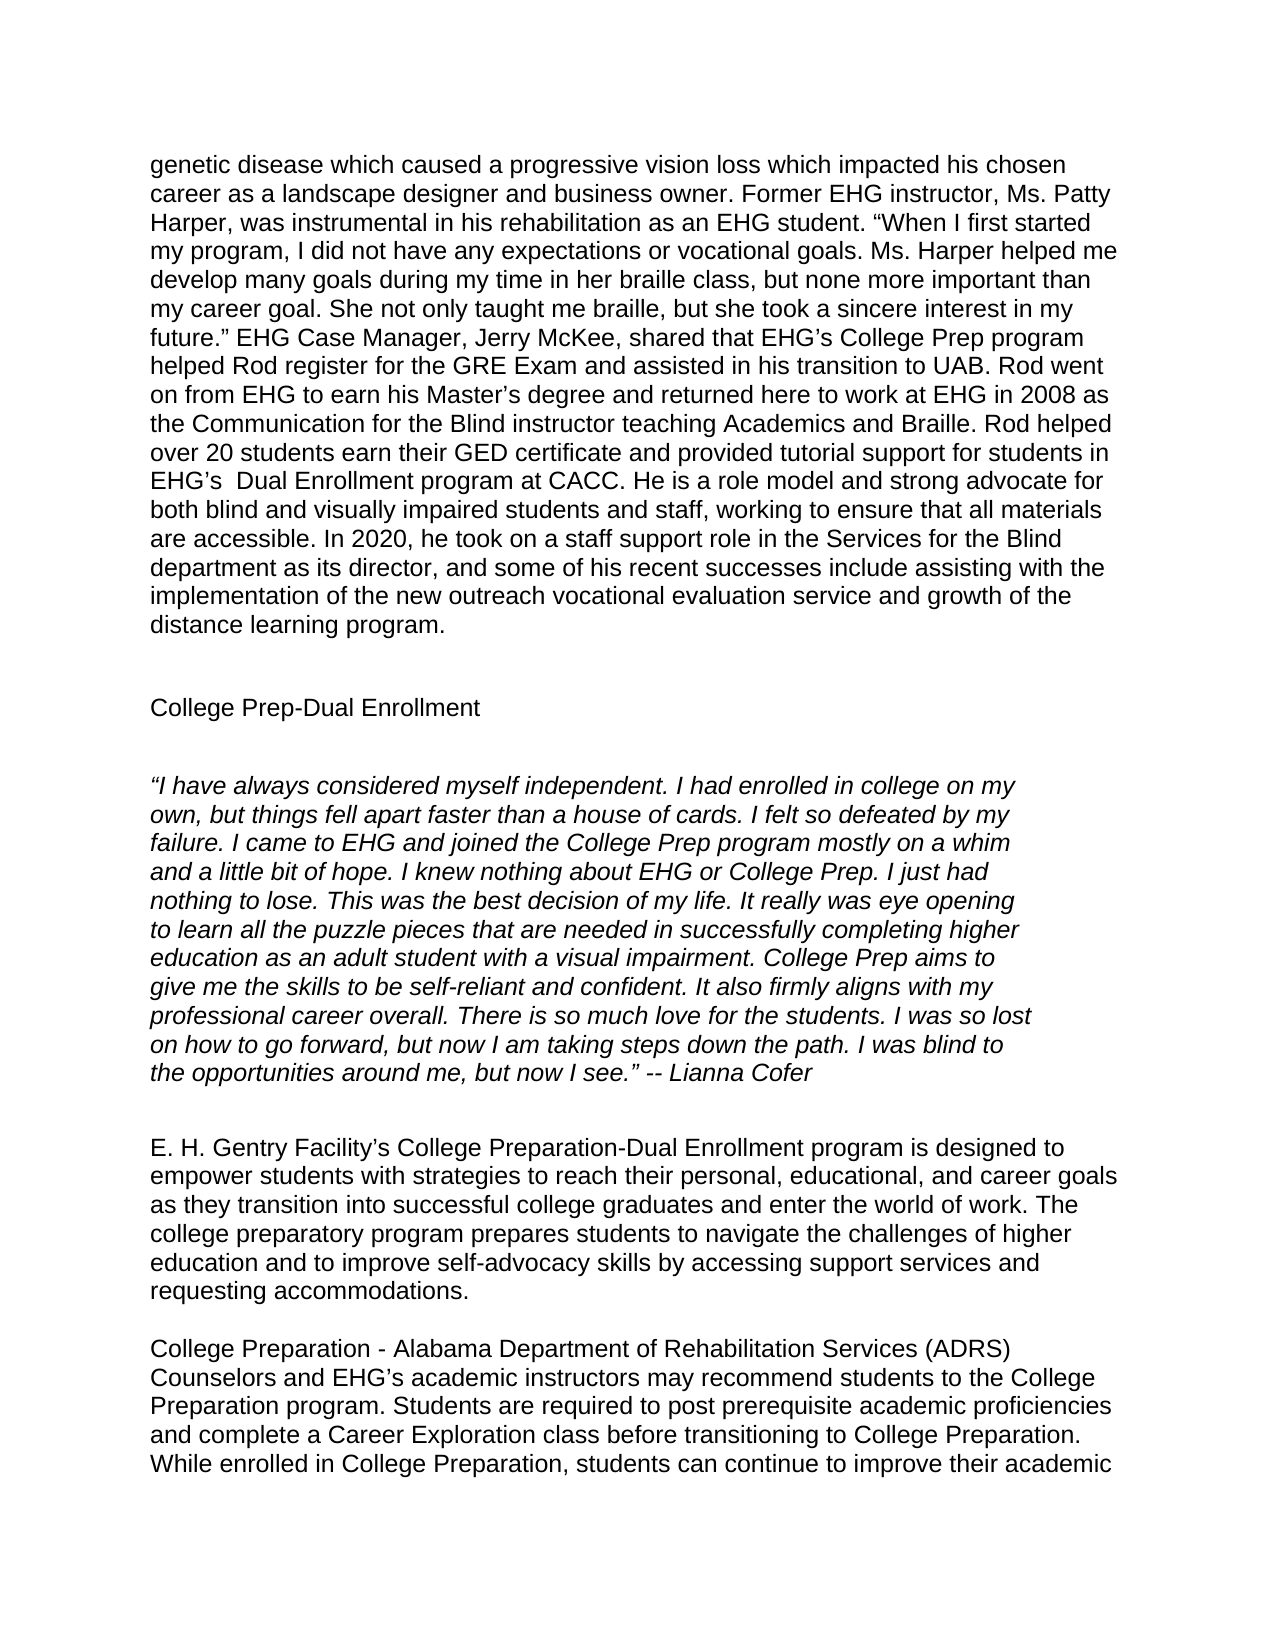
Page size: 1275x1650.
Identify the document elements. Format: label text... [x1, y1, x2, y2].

subtitle College Prep-Dual Enrollment [150, 692, 1125, 721]
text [150, 150, 1125, 639]
text E. H. Gentry Facility’s College Preparation-Dual Enrollment program is designed to empower students with strategies to reach their personal, educational, and career goals as they transition into successful college graduates and enter the world of work. The college preparatory program prepares students to navigate the challenges of higher education and to improve self-advocacy skills by accessing support services and requesting accommodations. [150, 1132, 1125, 1305]
text “I have always considered myself independent. I had enrolled in college on my own, but things fell apart faster than a house of cards. I felt so defeated by my failure. I came to EHG and joined the College Prep program mostly on a whim and a little bit of hope. I knew nothing about EHG or College Prep. I just had nothing to lose. This was the best decision of my life. It really was eye opening to learn all the puzzle pieces that are needed in successfully completing higher education as an adult student with a visual impairment. College Prep aims to give me the skills to be self-reliant and confident. It also firmly aligns with my professional career overall. There is so much love for the students. I was so lost on how to go forward, but now I am taking steps down the path. I was blind to the opportunities around me, but now I see.” -- Lianna Cofer [150, 771, 1035, 1087]
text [150, 1334, 1125, 1477]
